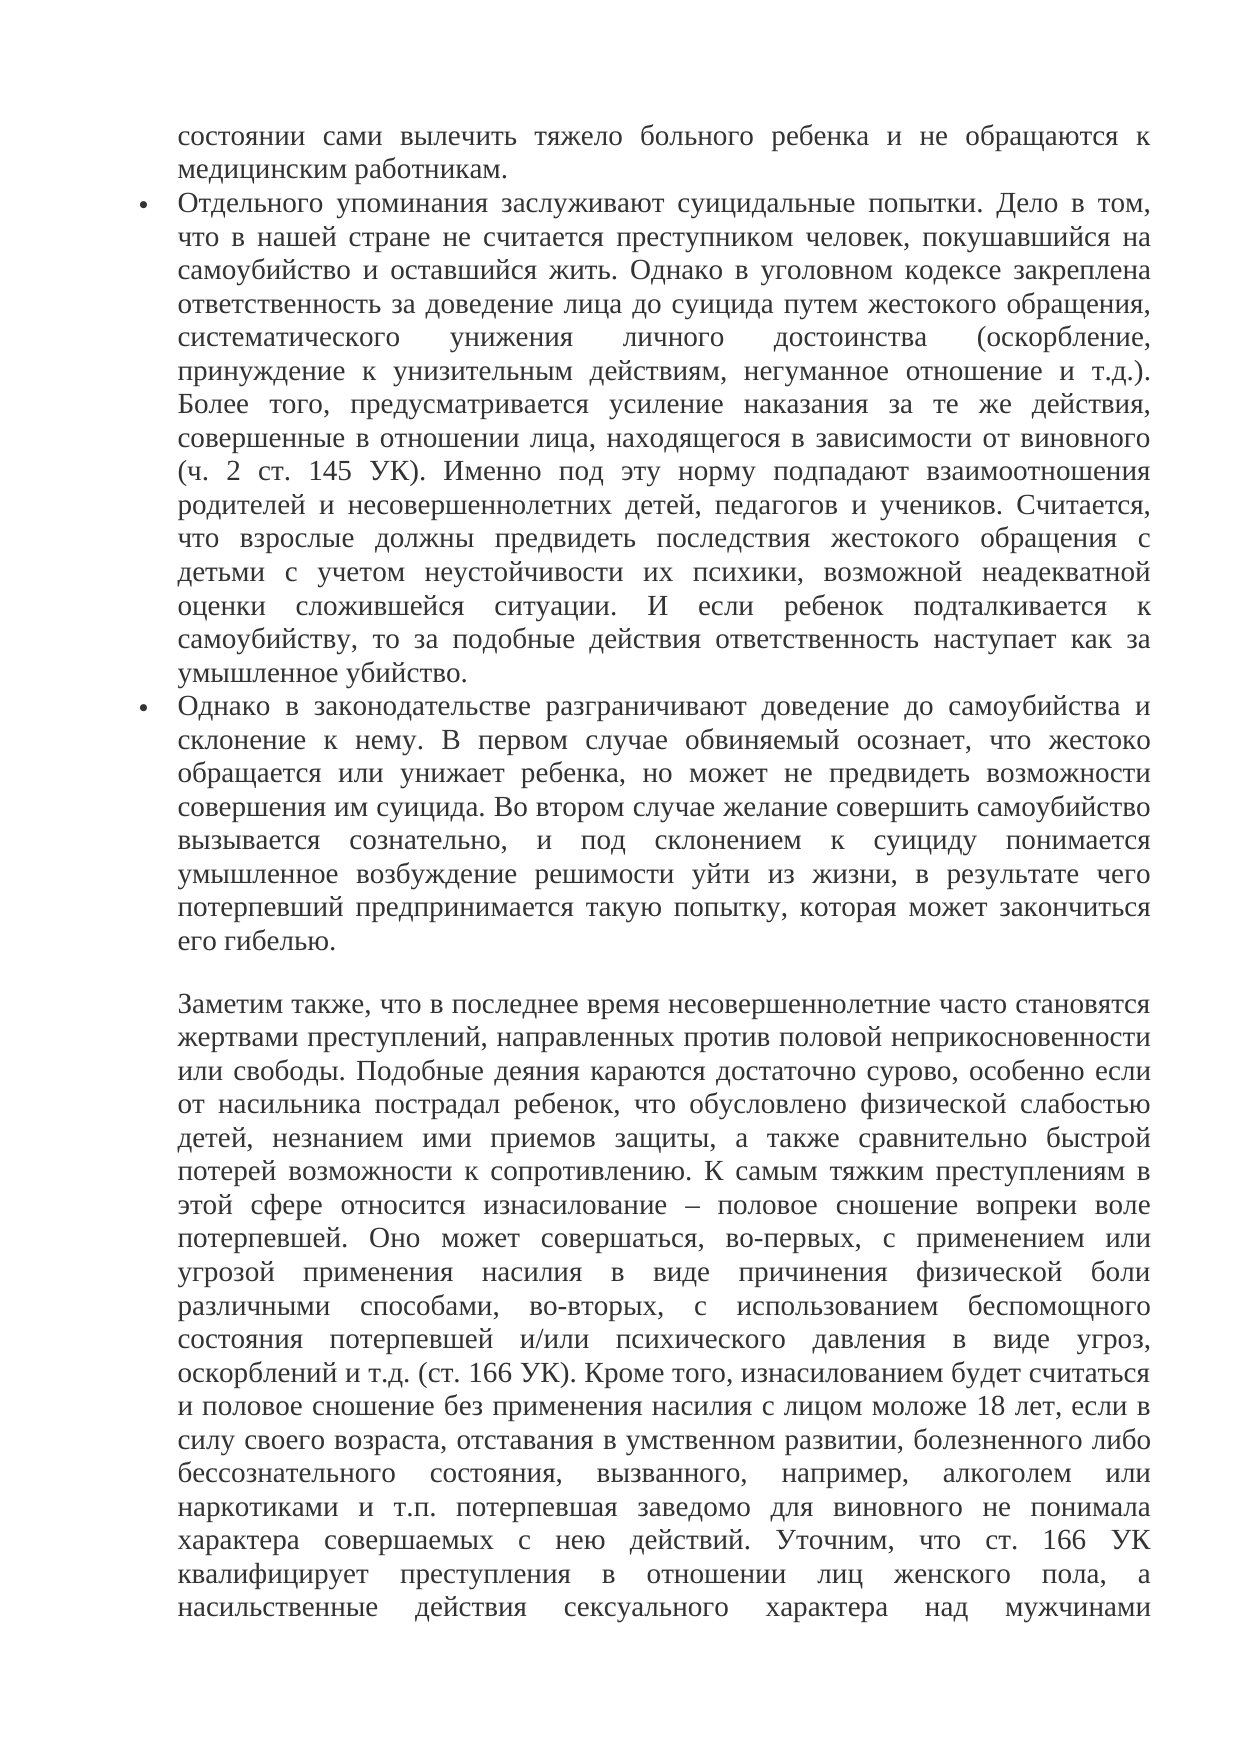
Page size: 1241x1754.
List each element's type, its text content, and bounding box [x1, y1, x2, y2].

list Отдельного упоминания заслуживают суицидальные попытки. Дело в том, что в нашей стране не считается преступником человек, покушавшийся на самоубийство и оставшийся жить. Однако в уголовном кодексе закреплена ответственность за доведение лица до суицида путем жестокого обращения, систематического унижения личного достоинства (оскорбление, принуждение к унизительным действиям, негуманное отношение и т.д.). Более того, предусматривается усиление наказания за те же действия, совершенные в отношении лица, находящегося в зависимости от виновного (ч. 2 ст. 145 УК). Именно под эту норму подпадают взаимоотношения родителей и несовершеннолетних детей, педагогов и учеников. Считается, что взрослые должны предвидеть последствия жестокого обращения с детьми с учетом неустойчивости их психики, возможной неадекватной оценки сложившейся ситуации. И если ребенок подталкивается к самоубийству, то за подобные действия ответственность наступает как за умышленное убийство. [140, 185, 1152, 688]
list Однако в законодательстве разграничивают доведение до самоубийства и склонение к нему. В первом случае обвиняемый осознает, что жестоко обращается или унижает ребенка, но может не предвидеть возможности совершения им суицида. Во втором случае желание совершить самоубийство вызывается сознательно, и под склонением к суициду понимается умышленное возбуждение решимости уйти из жизни, в результате чего потерпевший предпринимается такую попытку, которая может закончиться его гибелью. [140, 688, 1152, 957]
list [140, 118, 1152, 185]
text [177, 986, 1152, 1623]
